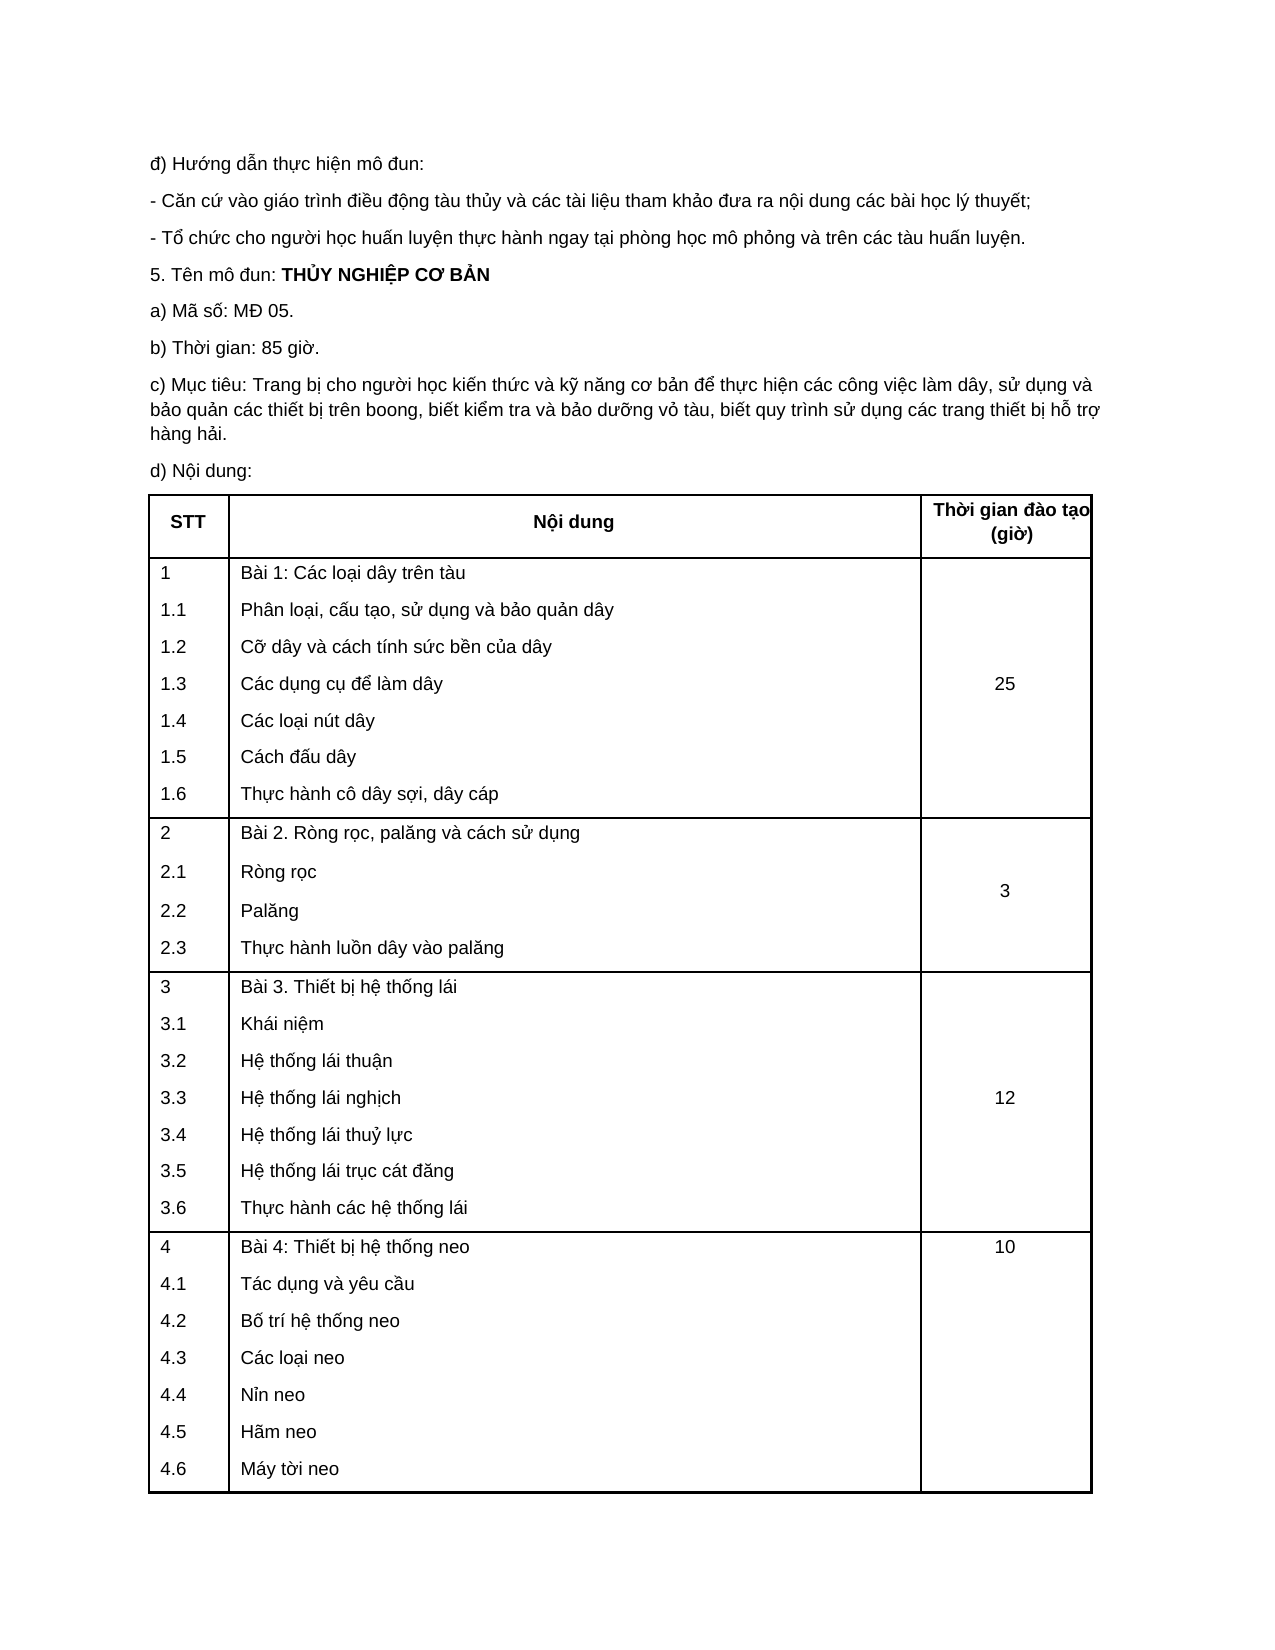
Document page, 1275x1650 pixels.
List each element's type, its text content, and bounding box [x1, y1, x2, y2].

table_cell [230, 1233, 920, 1491]
text b) Thời gian: 85 giờ. [150, 334, 1122, 359]
table_cell Bài 1: Các loại dây trên tàu Phân loại, cấu tạo, sử dụng và bảo quản dây Cỡ dây và cách tính sức bền của dây Các dụng cụ để làm dây Các loại nút dây Cách đấu dây Thực hành cô dây sợi, dây cáp [230, 559, 920, 817]
table_cell 2.1 [150, 856, 228, 895]
text d) Nội dung: [150, 457, 1123, 481]
table_cell Bài 2. Ròng rọc, palăng và cách sử dụng [230, 819, 920, 856]
table_cell 25 [922, 559, 1090, 817]
table_cell Bài 3. Thiết bị hệ thống lái Khái niệm Hệ thống lái thuận Hệ thống lái nghịch Hệ thống lái thuỷ lực Hệ thống lái trục cát đăng Thực hành các hệ thống lái [230, 973, 920, 1231]
table_cell 12 [922, 973, 1090, 1231]
table_cell Palăng Thực hành luồn dây vào palăng [230, 895, 920, 971]
table_header Nội dung [230, 496, 920, 557]
text đ) Hướng dẫn thực hiện mô đun: [150, 150, 1123, 174]
table_header Thời gian đào tạo (giờ) [922, 496, 1090, 557]
text a) Mã số: MĐ 05. [150, 297, 1122, 322]
text 5. Tên mô đun: THỦY NGHIỆP CƠ BẢN [150, 261, 1122, 285]
table_cell Ròng rọc [230, 856, 920, 895]
table_cell 2.2 2.3 [150, 895, 228, 971]
table_cell 10 [922, 1233, 1090, 1491]
table_header STT [150, 496, 228, 557]
table_cell 3 [922, 819, 1090, 971]
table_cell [150, 1233, 228, 1491]
table_cell 1 1.1 1.2 1.3 1.4 1.5 1.6 [150, 559, 228, 817]
text - Tổ chức cho người học huấn luyện thực hành ngay tại phòng học mô phỏng và trên các tàu huấn luyện. [150, 224, 1122, 248]
text - Căn cứ vào giáo trình điều động tàu thủy và các tài liệu tham khảo đưa ra nội dung các bài học lý thuyết; [150, 187, 1122, 211]
text c) Mục tiêu: Trang bị cho người học kiến thức và kỹ năng cơ bản để thực hiện các công việc làm dây, sử dụng và bảo quản các thiết bị trên boong, biết kiểm tra và bảo dưỡng vỏ tàu, biết quy trình sử dụng các trang thiết bị hỗ trợ hàng hải. [150, 371, 1122, 444]
table_cell 2 [150, 819, 228, 856]
table_cell 3 3.1 3.2 3.3 3.4 3.5 3.6 [150, 973, 228, 1231]
